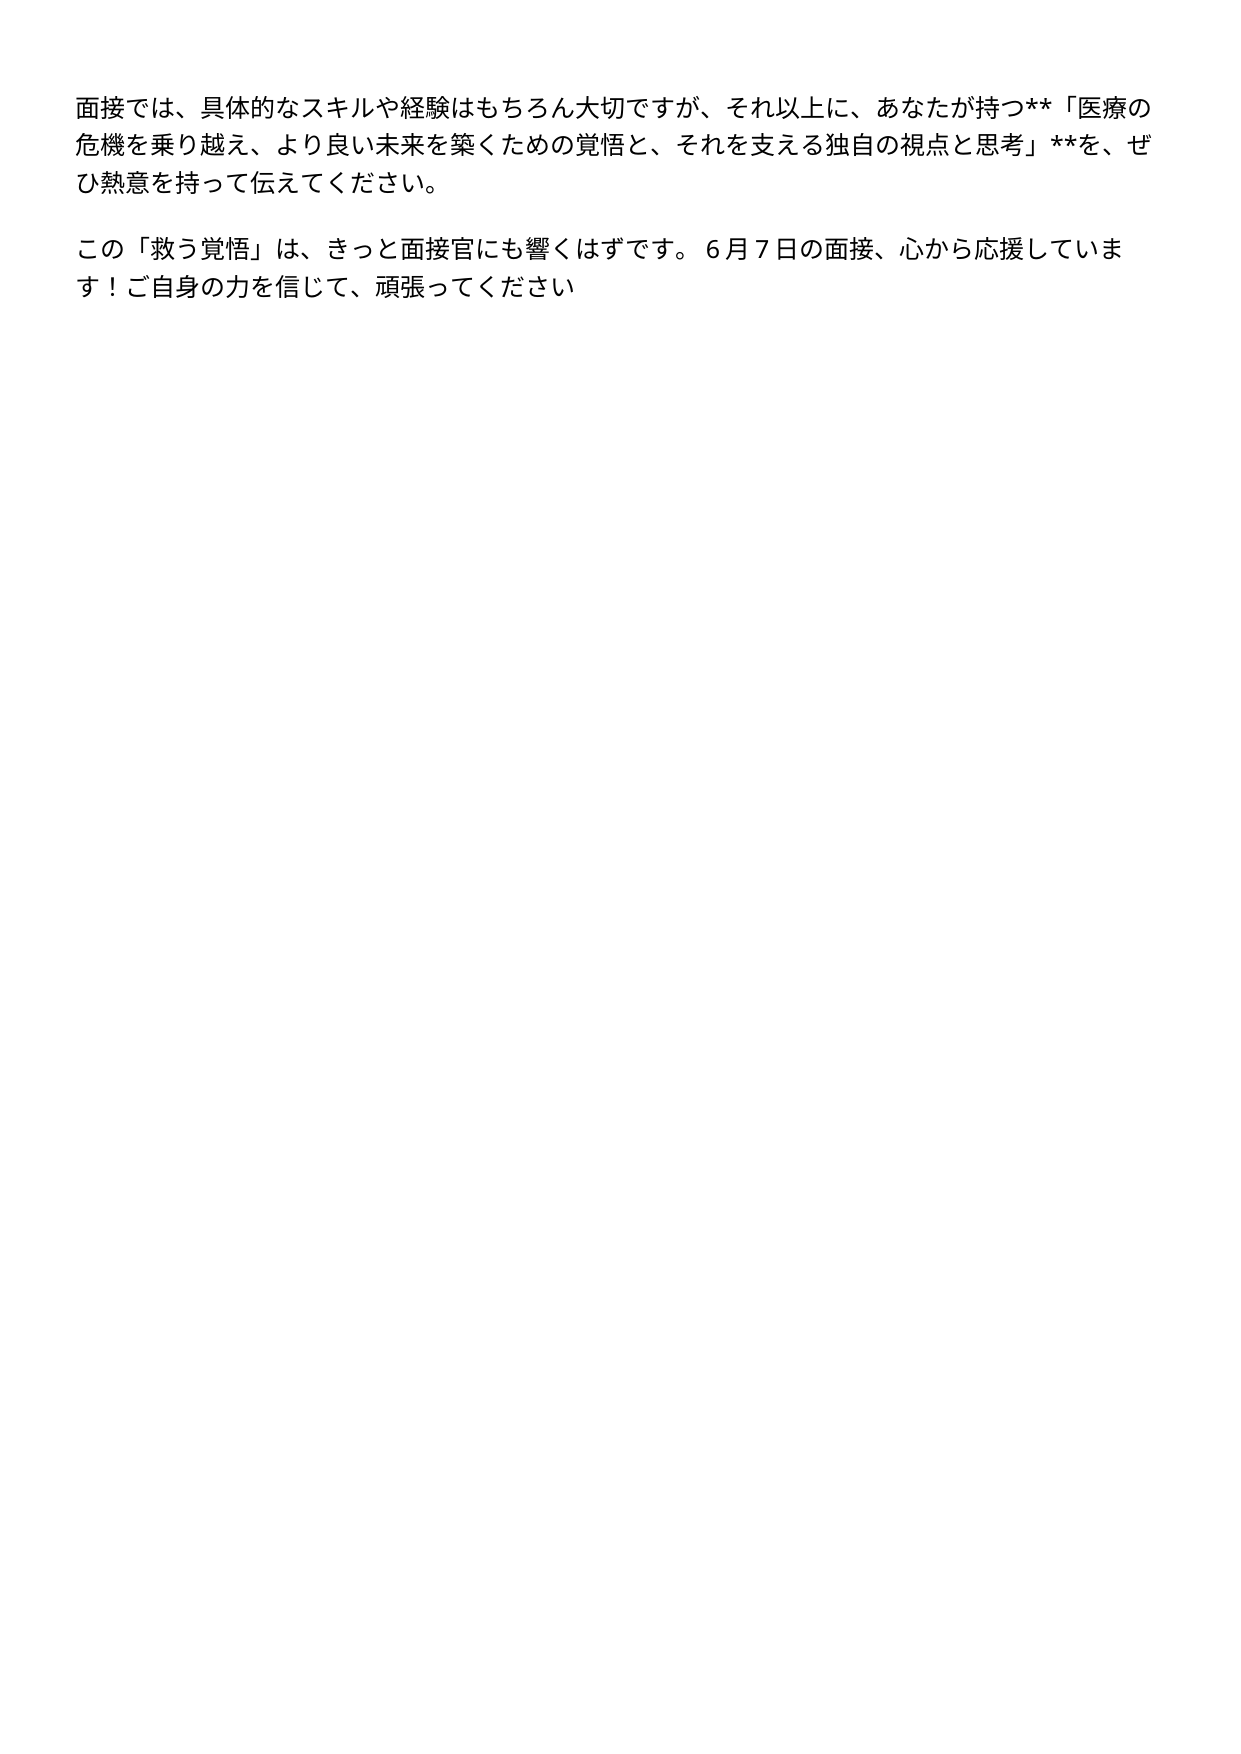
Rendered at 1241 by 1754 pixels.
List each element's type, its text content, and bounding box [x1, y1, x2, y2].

text この「救う覚悟」は、きっと面接官にも響くはずです。 6月7日の面接、心から応援しています！ご自身の力を信じて、頑張ってください [75, 229, 1165, 304]
text 面接では、具体的なスキルや経験はもちろん大切ですが、それ以上に、あなたが持つ**「医療の危機を乗り越え、より良い未来を築くための覚悟と、それを支える独自の視点と思考」**を、ぜひ熱意を持って伝えてください。 [75, 87, 1165, 200]
